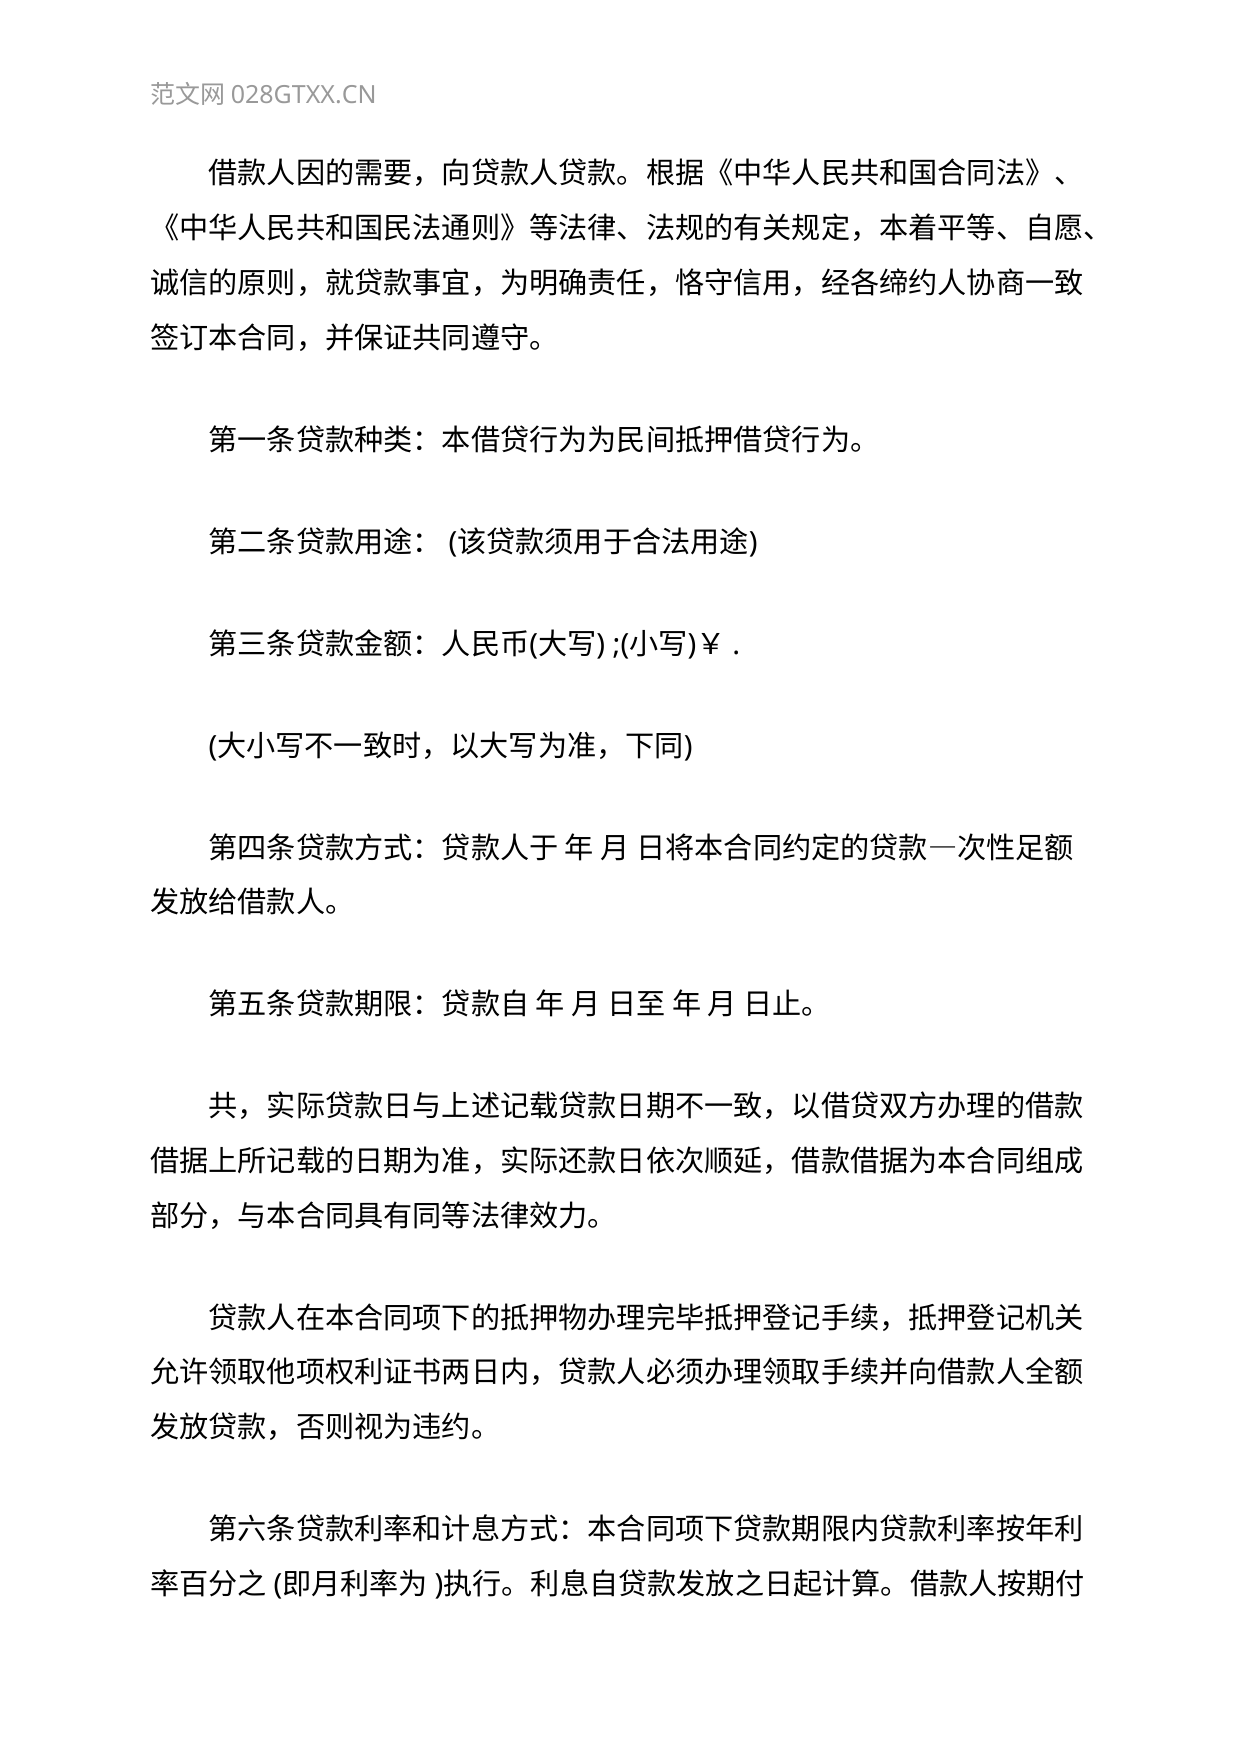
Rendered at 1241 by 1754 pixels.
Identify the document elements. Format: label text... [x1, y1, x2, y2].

text 第一条贷款种类：本借贷行为为民间抵押借贷行为。 [150, 416, 1090, 459]
text 贷款人在本合同项下的抵押物办理完毕抵押登记手续，抵押登记机关允许领取他项权利证书两日内，贷款人必须办理领取手续并向借款人全额发放贷款，否则视为违约。 [150, 1294, 1090, 1446]
text 借款人因的需要，向贷款人贷款。根据《中华人民共和国合同法》、《中华人民共和国民法通则》等法律、法规的有关规定，本着平等、自愿、诚信的原则，就贷款事宜，为明确责任，恪守信用，经各缔约人协商一致签订本合同，并保证共同遵守。 [150, 150, 1090, 357]
text 共，实际贷款日与上述记载贷款日期不一致，以借贷双方办理的借款借据上所记载的日期为准，实际还款日依次顺延，借款借据为本合同组成部分，与本合同具有同等法律效力。 [150, 1083, 1090, 1235]
text 第五条贷款期限：贷款自 年 月 日至 年 月 日止。 [150, 981, 1090, 1023]
text 第四条贷款方式：贷款人于 年 月 日将本合同约定的贷款—次性足额发放给借款人。 [150, 824, 1090, 921]
text (大小写不一致时，以大写为准，下同) [150, 722, 1090, 764]
text 第二条贷款用途： (该贷款须用于合法用途) [150, 518, 1090, 561]
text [150, 1506, 1090, 1603]
text 第三条贷款金额：人民币(大写) ;(小写)￥ . [150, 620, 1090, 663]
